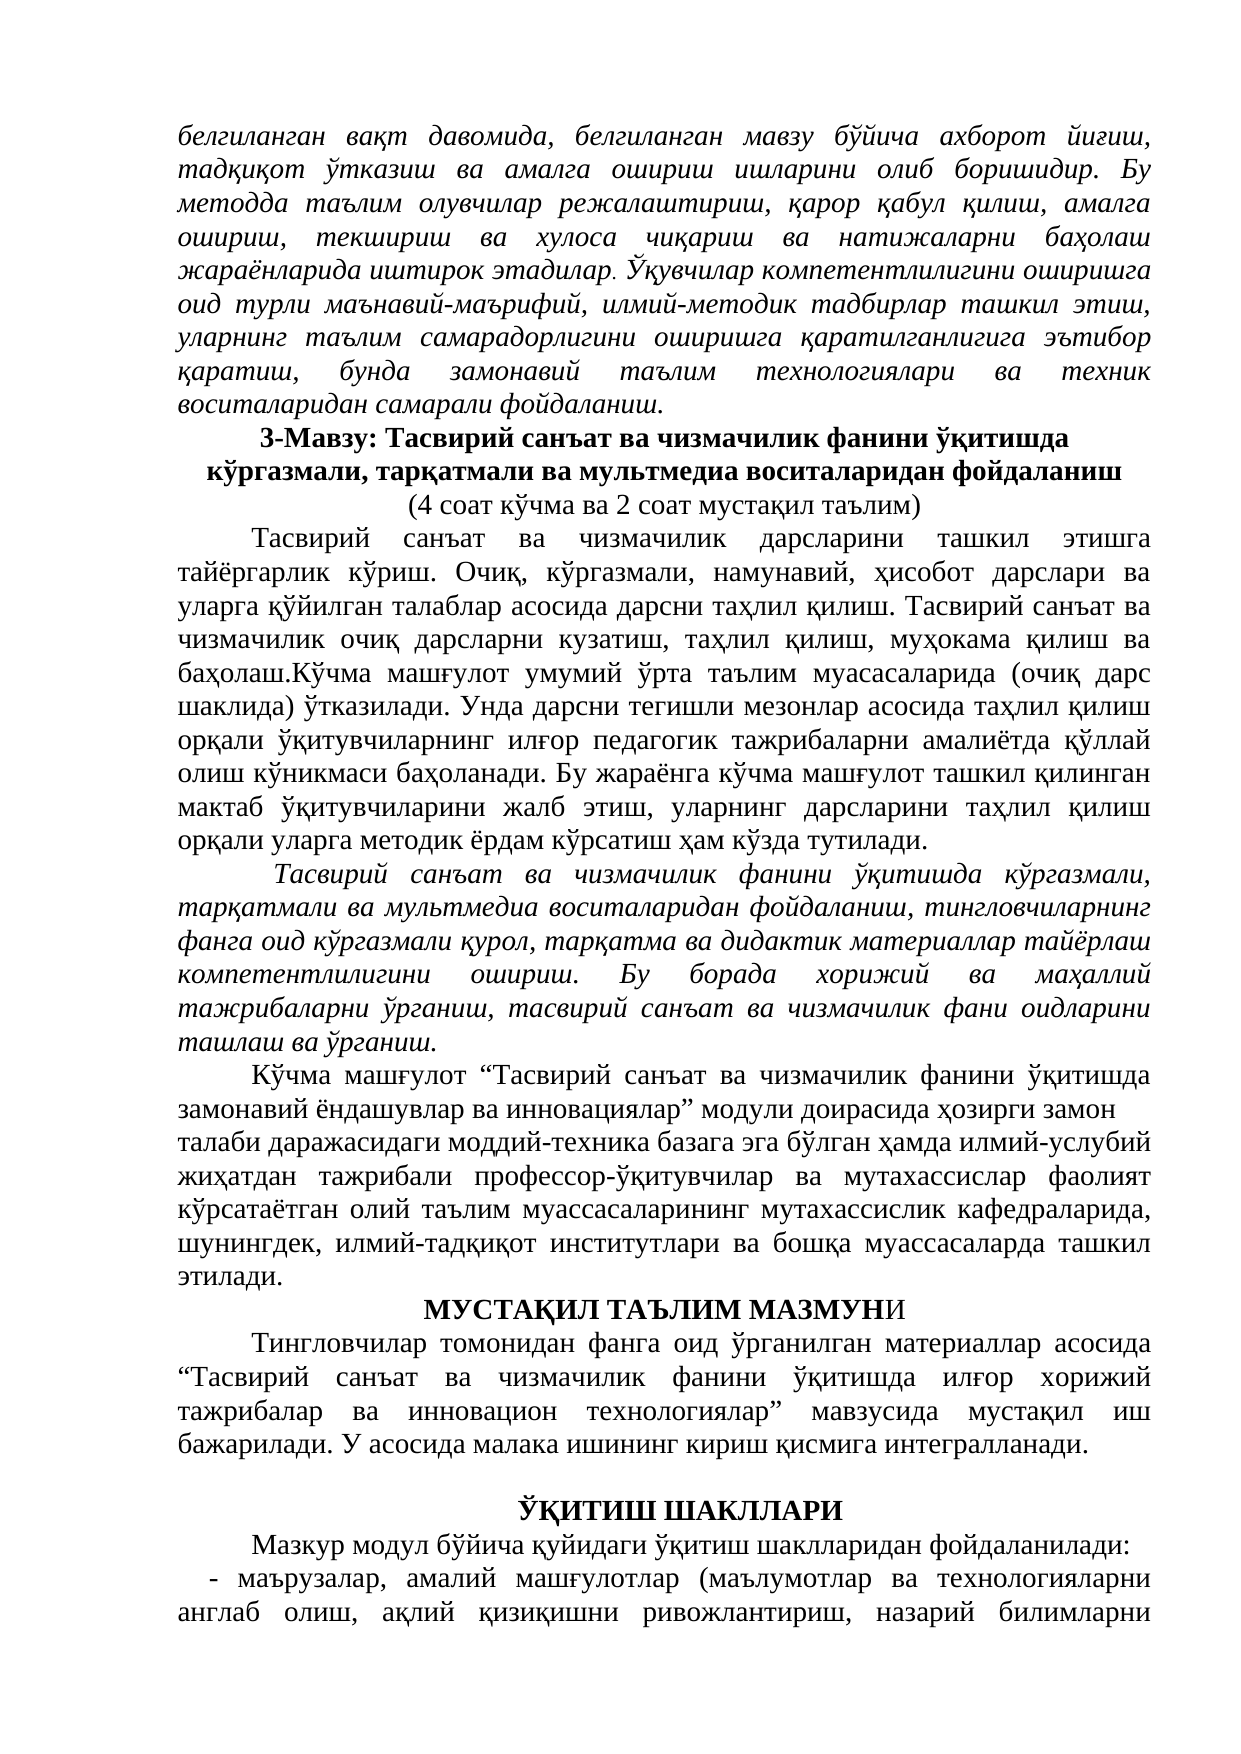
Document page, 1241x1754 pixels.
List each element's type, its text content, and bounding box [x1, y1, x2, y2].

text талаби даражасидаги моддий-техника базага эга бўлган ҳамда илмий-услубий жиҳатдан тажрибали профессор-ўқитувчилар ва мутахассислар фаолият кўрсатаётган олий таълим муассасаларининг мутахассислик кафедраларида, шунингдек, илмий-тадқиқот институтлари ва бошқа муассасаларда ташкил этилади. [177, 1124, 1152, 1292]
text (4 соат кўчма ва 2 соат мустақил таълим) [177, 487, 1152, 521]
text 3-Мавзу: Tасвирий санъат ва чизмачилик фанини ўқитишда кўргазмали, тарқатмали ва мультмедиа воситаларидан фойдаланиш [177, 420, 1152, 487]
text Тингловчилар томонидан фанга оид ўрганилган материаллар асосида “Тасвирий санъат ва чизмачилик фанини ўқитишда илғор хорижий тажрибалар ва инновацион технологиялар” мавзусида мустақил иш бажарилади. У асосида малака ишининг кириш қисмига интегралланади. [177, 1326, 1152, 1460]
text Кўчма машғулот “Tасвирий санъат ва чизмачилик фанини ўқитишда замонавий ёндашувлар ва инновациялар” модули доирасида ҳозирги замон [177, 1057, 1152, 1124]
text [177, 118, 1152, 420]
text Мазкур модул бўйича қуйидаги ўқитиш шаклларидан фойдаланилади: [177, 1527, 1152, 1560]
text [177, 1560, 1152, 1627]
text ЎҚИТИШ ШАКЛЛАРИ [177, 1493, 1152, 1527]
text Tасвирий санъат ва чизмачилик фанини ўқитишда кўргазмали, тарқатмали ва мультмедиа воситаларидан фойдаланиш, тингловчиларнинг фанга оид кўргазмали қурол, тарқатма ва дидактик материаллар тайёрлаш компетентлилигини ошириш. Бу борада хорижий ва маҳаллий тажрибаларни ўрганиш, тасвирий санъат ва чизмачилик фани оидларини ташлаш ва ўрганиш. [177, 856, 1152, 1057]
text МУСТАҚИЛ ТАЪЛИМ МАЗМУНИ [177, 1292, 1152, 1326]
text Тасвирий санъат ва чизмачилик дарсларини ташкил этишга тайёргарлик кўриш. Очиқ, кўргазмали, намунавий, ҳисобот дарслари ва уларга қўйилган талаблар асосида дарсни таҳлил қилиш. Тасвирий санъат ва чизмачилик очиқ дарсларни кузатиш, таҳлил қилиш, муҳокама қилиш ва баҳолаш.Кўчма машғулот умумий ўрта таълим муасасаларида (очиқ дарс шаклида) ўтказилади. Унда дарсни тегишли мезонлар асосида таҳлил қилиш орқали ўқитувчиларнинг илғор педагогик тажрибаларни амалиётда қўллай олиш кўникмаси баҳоланади. Бу жараёнга кўчма машғулот ташкил қилинган мактаб ўқитувчиларини жалб этиш, уларнинг дарсларини таҳлил қилиш орқали уларга методик ёрдам кўрсатиш ҳам кўзда тутилади. [177, 521, 1152, 856]
